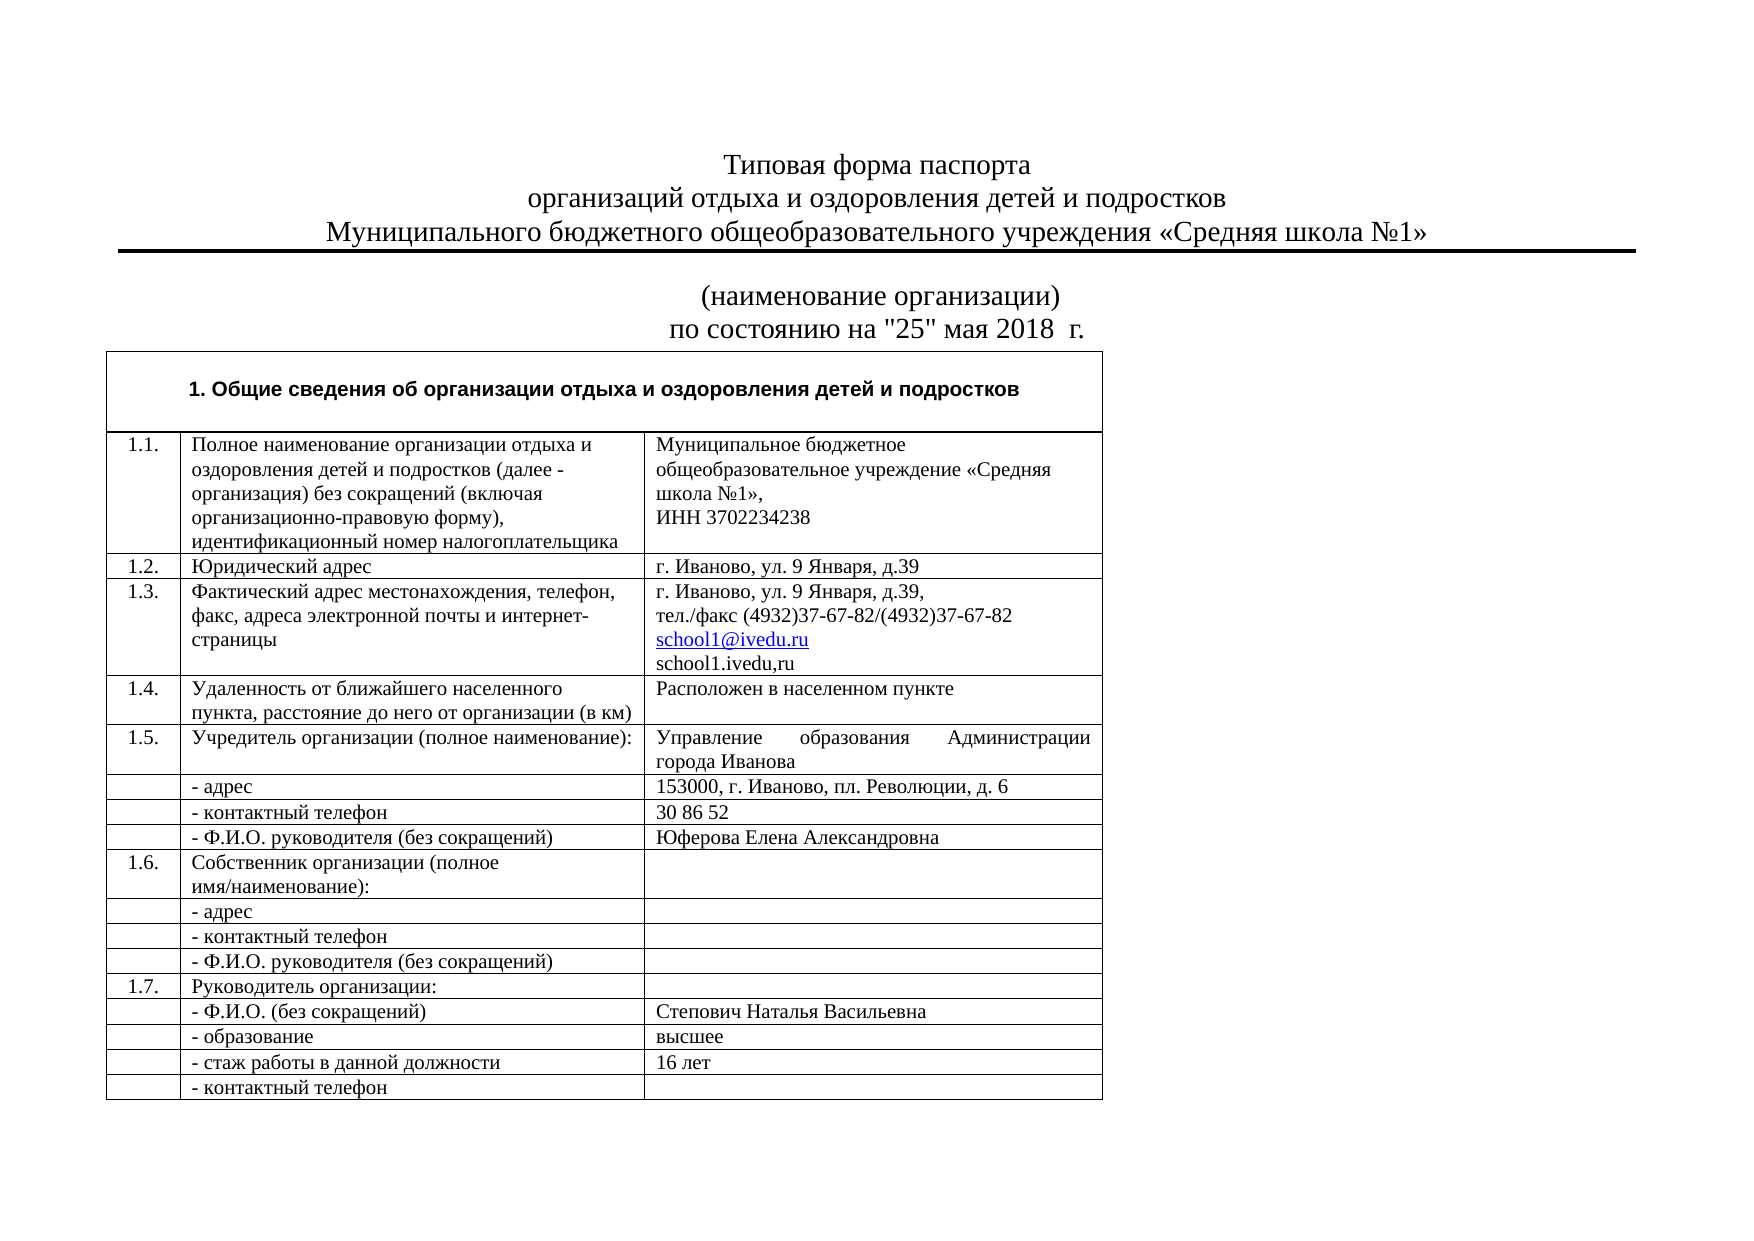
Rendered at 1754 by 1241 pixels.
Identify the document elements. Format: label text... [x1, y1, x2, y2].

table_cell - Ф.И.О. (без сокращений) [181, 999, 644, 1023]
table_cell Расположен в населенном пункте [645, 676, 1102, 724]
table_cell [645, 949, 1102, 973]
table_cell [107, 899, 180, 923]
table_cell 1.5. [107, 725, 180, 773]
table_cell 1.2. [107, 554, 180, 578]
table_cell - контактный телефон [181, 800, 644, 824]
table_cell [107, 949, 180, 973]
table_cell - адрес [181, 899, 644, 923]
table_cell г. Иваново, ул. 9 Января, д.39, тел./факс (4932)37-67-82/(4932)37-67-82 school1@ivedu.ru school1.ivedu,ru [645, 579, 1102, 675]
table_cell [645, 1075, 1102, 1099]
table_cell [107, 924, 180, 948]
table_cell [645, 850, 1102, 898]
table_cell Руководитель организации: [181, 974, 644, 998]
table_cell [107, 1050, 180, 1074]
table_cell [107, 1025, 180, 1048]
table_cell [645, 974, 1102, 998]
table_cell [645, 899, 1102, 923]
table_cell [107, 800, 180, 824]
table_cell [107, 825, 180, 849]
table_cell Фактический адрес местонахождения, телефон, факс, адреса электронной почты и интернет-страницы [181, 579, 644, 675]
text Типовая форма паспорта организаций отдыха и оздоровления детей и подростков [118, 147, 1636, 214]
table_cell - контактный телефон [181, 924, 644, 948]
table_cell - стаж работы в данной должности [181, 1050, 644, 1074]
table_cell Учредитель организации (полное наименование): [181, 725, 644, 773]
table_cell г. Иваново, ул. 9 Января, д.39 [645, 554, 1102, 578]
table_cell 1.4. [107, 676, 180, 724]
table_cell - контактный телефон [181, 1075, 644, 1099]
table_cell Полное наименование организации отдыха и оздоровления детей и подростков (далее - организация) без сокращений (включая организационно-правовую форму), идентификационный номер налогоплательщика [181, 433, 644, 553]
table_cell 1.7. [107, 974, 180, 998]
table_cell - Ф.И.О. руководителя (без сокращений) [181, 949, 644, 973]
table_cell Степович Наталья Васильевна [645, 999, 1102, 1023]
table_cell Муниципальное бюджетное общеобразовательное учреждение «Средняя школа №1», ИНН 3702234238 [645, 433, 1102, 553]
table_cell 1.3. [107, 579, 180, 675]
table_cell [645, 924, 1102, 948]
table_cell - адрес [181, 775, 644, 798]
text Муниципального бюджетного общеобразовательного учреждения «Средняя школа №1» [118, 214, 1636, 249]
table_cell Юферова Елена Александровна [645, 825, 1102, 849]
table_cell Юридический адрес [181, 554, 644, 578]
table_cell 1.1. [107, 433, 180, 553]
table_cell [107, 775, 180, 798]
table_cell [107, 1075, 180, 1099]
table_cell - образование [181, 1025, 644, 1048]
table_cell 153000, г. Иваново, пл. Революции, д. 6 [645, 775, 1102, 798]
table_cell Удаленность от ближайшего населенного пункта, расстояние до него от организации (в км) [181, 676, 644, 724]
table_cell - Ф.И.О. руководителя (без сокращений) [181, 825, 644, 849]
table_cell 16 лет [645, 1050, 1102, 1074]
table_cell высшее [645, 1025, 1102, 1048]
table_cell 1.6. [107, 850, 180, 898]
table_cell Собственник организации (полное имя/наименование): [181, 850, 644, 898]
table_cell Управление образования Администрации города Иванова [645, 725, 1102, 773]
text (наименование организации) по состоянию на "25" мая 2018 г. [118, 278, 1636, 345]
table_cell 30 86 52 [645, 800, 1102, 824]
table_cell [107, 999, 180, 1023]
table_header 1. Общие сведения об организации отдыха и оздоровления детей и подростков [107, 352, 1102, 431]
